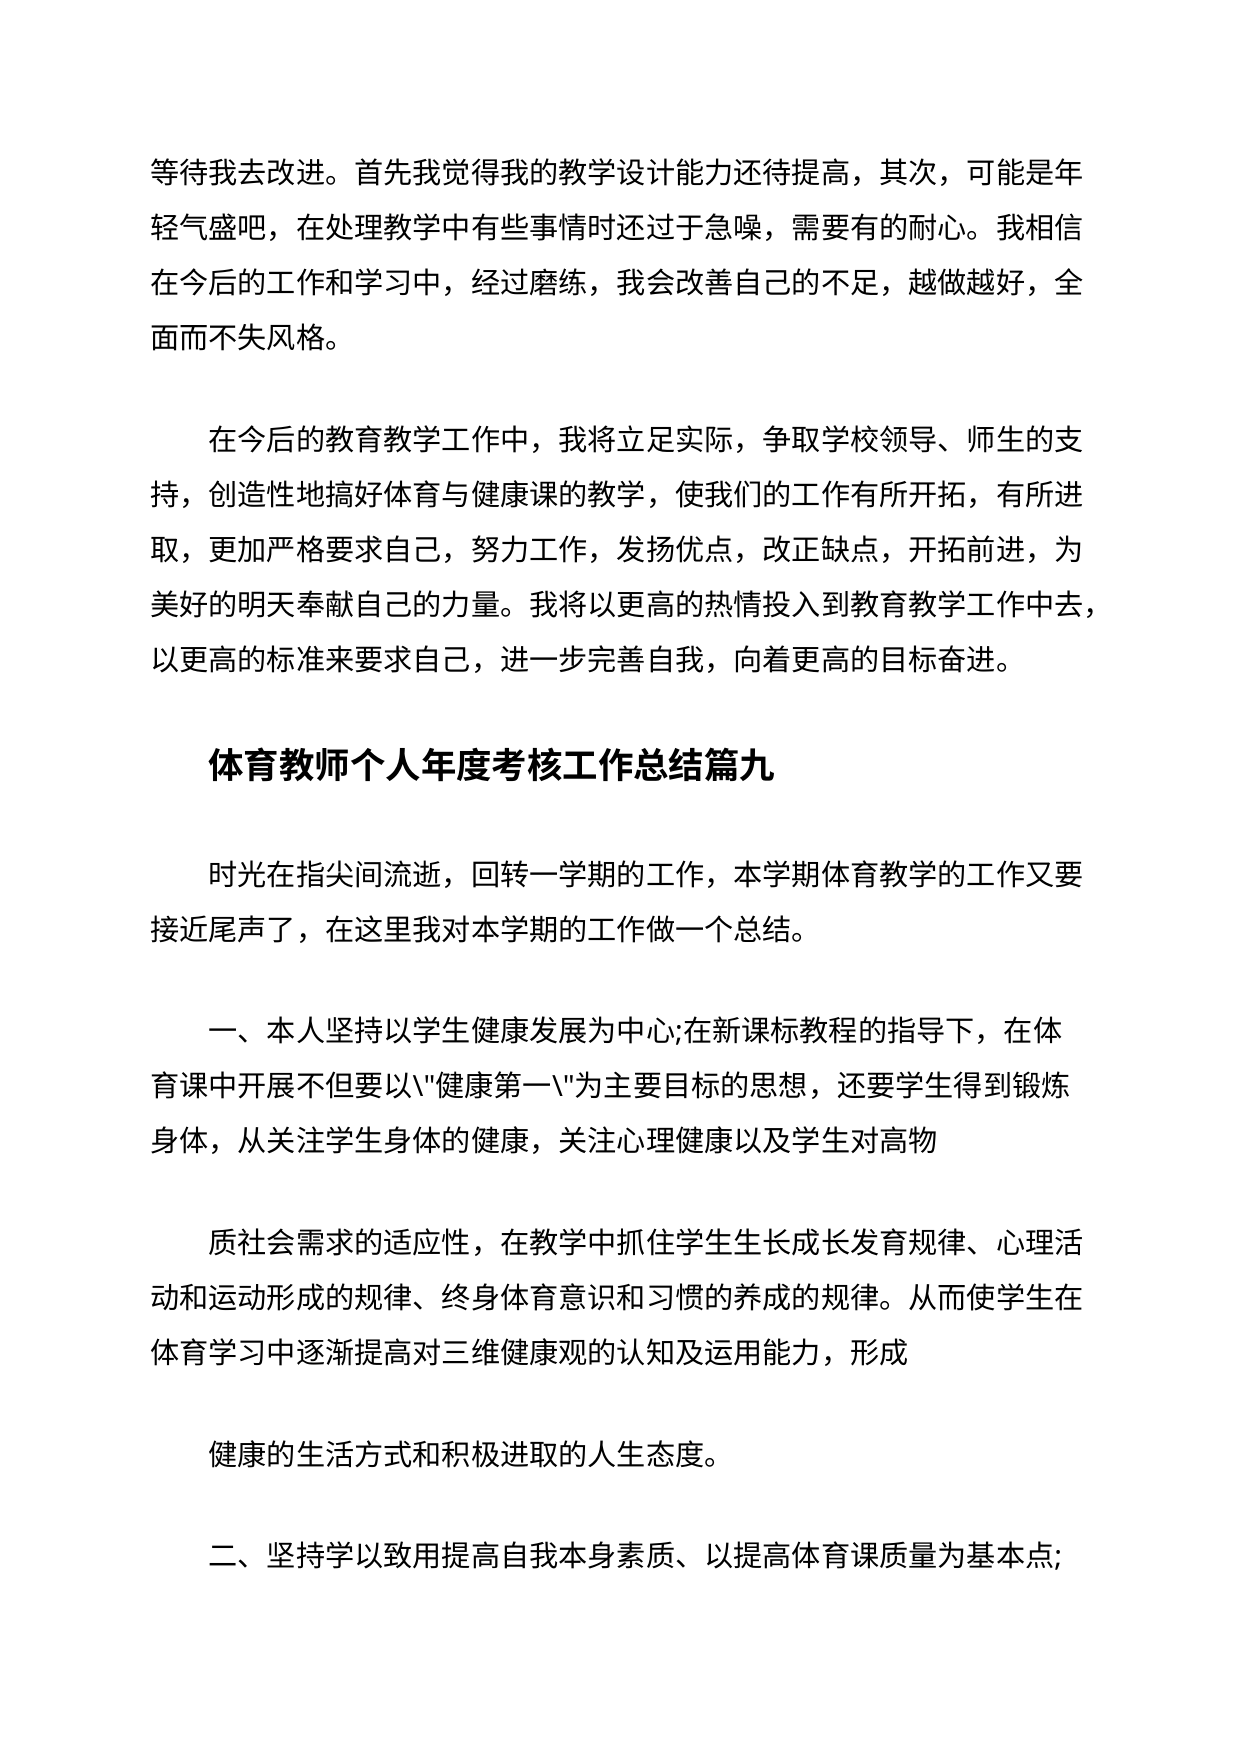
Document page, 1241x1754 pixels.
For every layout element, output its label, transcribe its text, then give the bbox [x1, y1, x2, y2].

text 健康的生活方式和积极进取的人生态度。 [150, 1431, 1090, 1473]
text 质社会需求的适应性，在教学中抓住学生生长成长发育规律、心理活动和运动形成的规律、终身体育意识和习惯的养成的规律。从而使学生在体育学习中逐渐提高对三维健康观的认知及运用能力，形成 [150, 1220, 1090, 1372]
text 时光在指尖间流逝，回转一学期的工作，本学期体育教学的工作又要接近尾声了，在这里我对本学期的工作做一个总结。 [150, 851, 1090, 948]
text 一、本人坚持以学生健康发展为中心;在新课标教程的指导下，在体育课中开展不但要以\"健康第一\"为主要目标的思想，还要学生得到锻炼身体，从关注学生身体的健康，关注心理健康以及学生对高物 [150, 1008, 1090, 1160]
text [150, 1533, 1090, 1575]
text 在今后的教育教学工作中，我将立足实际，争取学校领导、师生的支持，创造性地搞好体育与健康课的教学，使我们的工作有所开拓，有所进取，更加严格要求自己，努力工作，发扬优点，改正缺点，开拓前进，为美好的明天奉献自己的力量。我将以更高的热情投入到教育教学工作中去，以更高的标准来要求自己，进一步完善自我，向着更高的目标奋进。 [150, 416, 1090, 678]
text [150, 150, 1090, 357]
text 体育教师个人年度考核工作总结篇九 [150, 738, 1090, 789]
